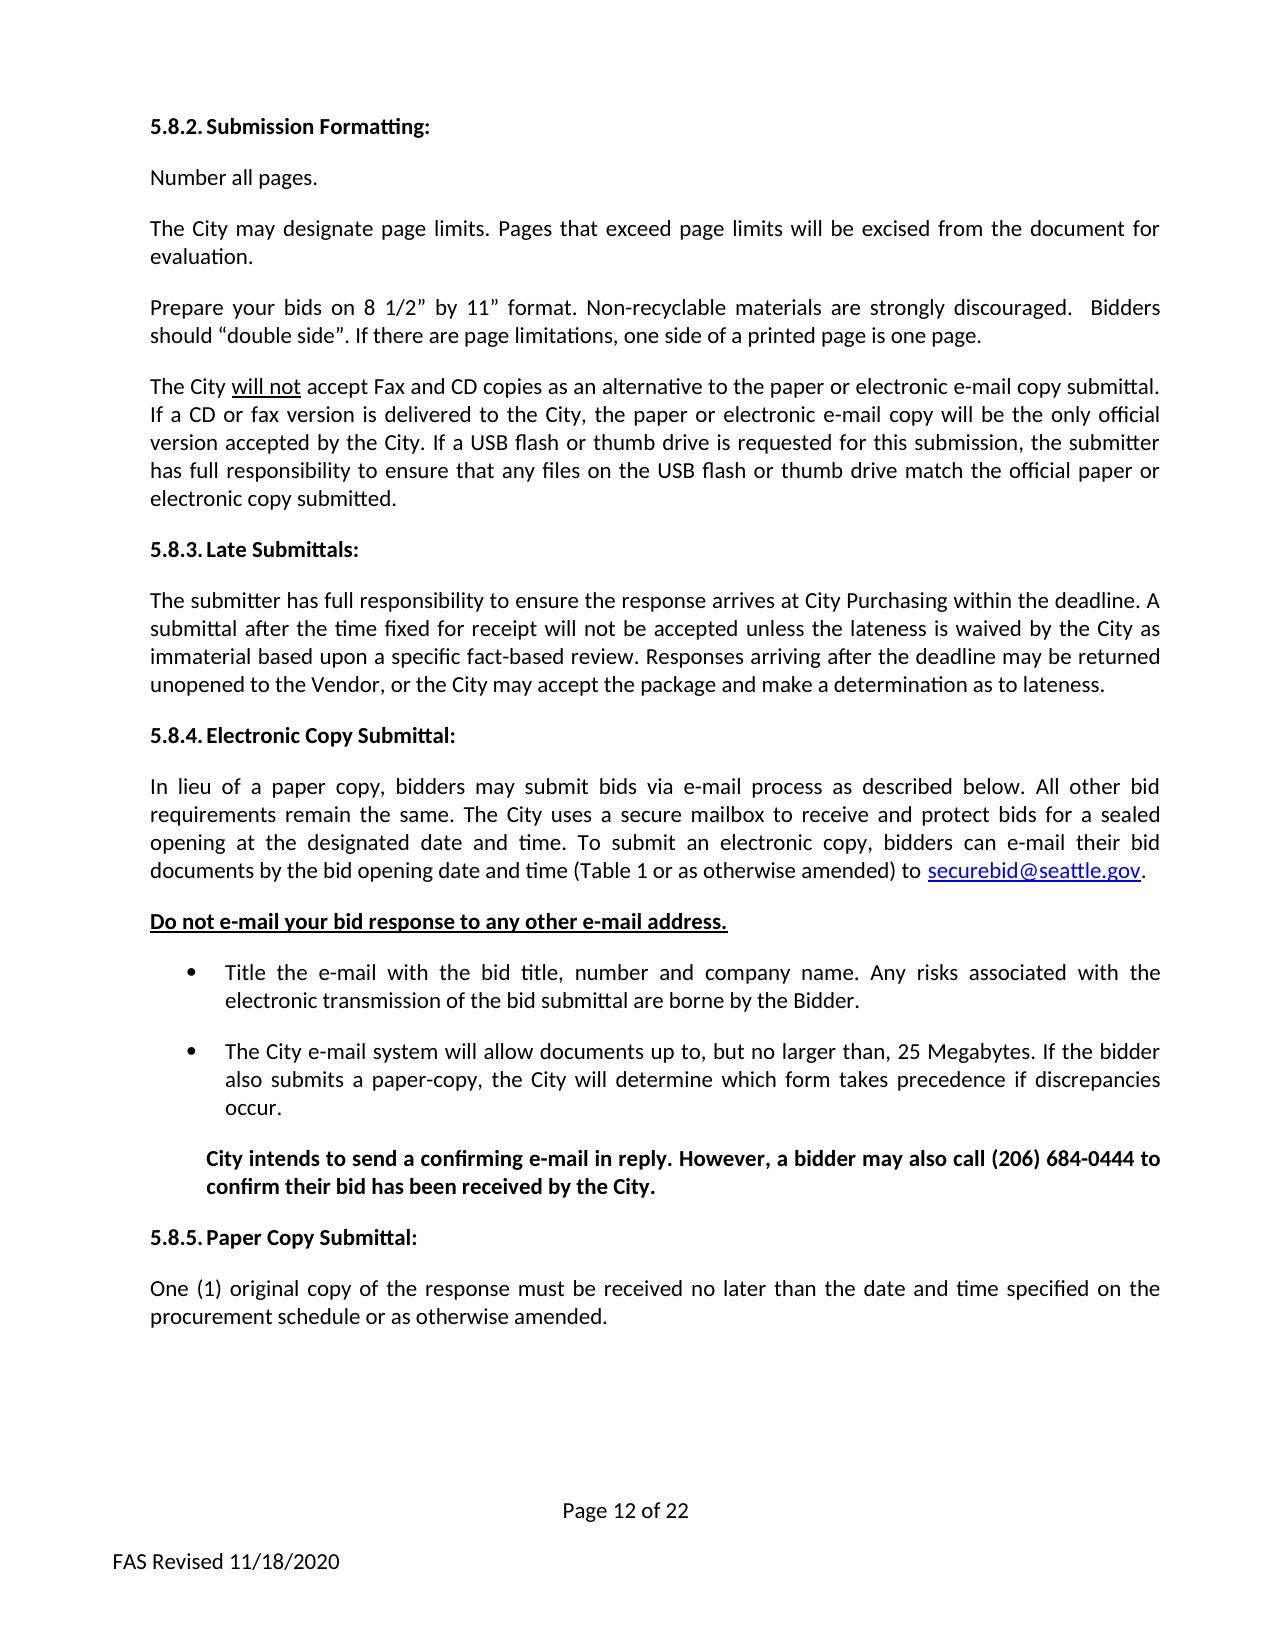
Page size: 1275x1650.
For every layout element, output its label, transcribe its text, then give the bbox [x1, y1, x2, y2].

text Prepare your bids on 8 1/2” by 11” format. Non-recyclable materials are strongly discouraged. Bidders should “double side”. If there are page limitations, one side of a printed page is one page. [150, 293, 1162, 349]
subtitle Electronic Copy Submittal: [150, 721, 1162, 749]
text The submitter has full responsibility to ensure the response arrives at City Purchasing within the deadline. A submittal after the time fixed for receipt will not be accepted unless the lateness is waived by the City as immaterial based upon a specific fact-based review. Responses arriving after the deadline may be returned unopened to the Vendor, or the City may accept the package and make a determination as to lateness. [150, 586, 1162, 698]
list Title the e-mail with the bid title, number and company name. Any risks associated with the electronic transmission of the bid submittal are borne by the Bidder. [187, 958, 1162, 1014]
text One (1) original copy of the response must be received no later than the date and time specified on the procurement schedule or as otherwise amended. [150, 1274, 1162, 1330]
text The City will not accept Fax and CD copies as an alternative to the paper or electronic e-mail copy submittal. If a CD or fax version is delivered to the City, the paper or electronic e-mail copy will be the only official version accepted by the City. If a USB flash or thumb drive is requested for this submission, the submitter has full responsibility to ensure that any files on the USB flash or thumb drive match the official paper or electronic copy submitted. [150, 372, 1162, 512]
text Do not e-mail your bid response to any other e-mail address. [150, 907, 1162, 935]
subtitle Late Submittals: [150, 535, 1162, 563]
subtitle Submission Formatting: [150, 112, 1162, 141]
subtitle Paper Copy Submittal: [150, 1223, 1162, 1251]
text The City may designate page limits. Pages that exceed page limits will be excised from the document for evaluation. [150, 214, 1162, 270]
list The City e-mail system will allow documents up to, but no larger than, 25 Megabytes. If the bidder also submits a paper-copy, the City will determine which form takes precedence if discrepancies occur. [187, 1037, 1162, 1121]
text In lieu of a paper copy, bidders may submit bids via e-mail process as described below. All other bid requirements remain the same. The City uses a secure mailbox to receive and protect bids for a sealed opening at the designated date and time. To submit an electronic copy, bidders can e-mail their bid documents by the bid opening date and time (Table 1 or as otherwise amended) to securebid@seattle.gov. [150, 772, 1162, 884]
subtitle City intends to send a confirming e-mail in reply. However, a bidder may also call (206) 684-0444 to confirm their bid has been received by the City. [206, 1144, 1162, 1200]
text Number all pages. [150, 163, 1162, 191]
